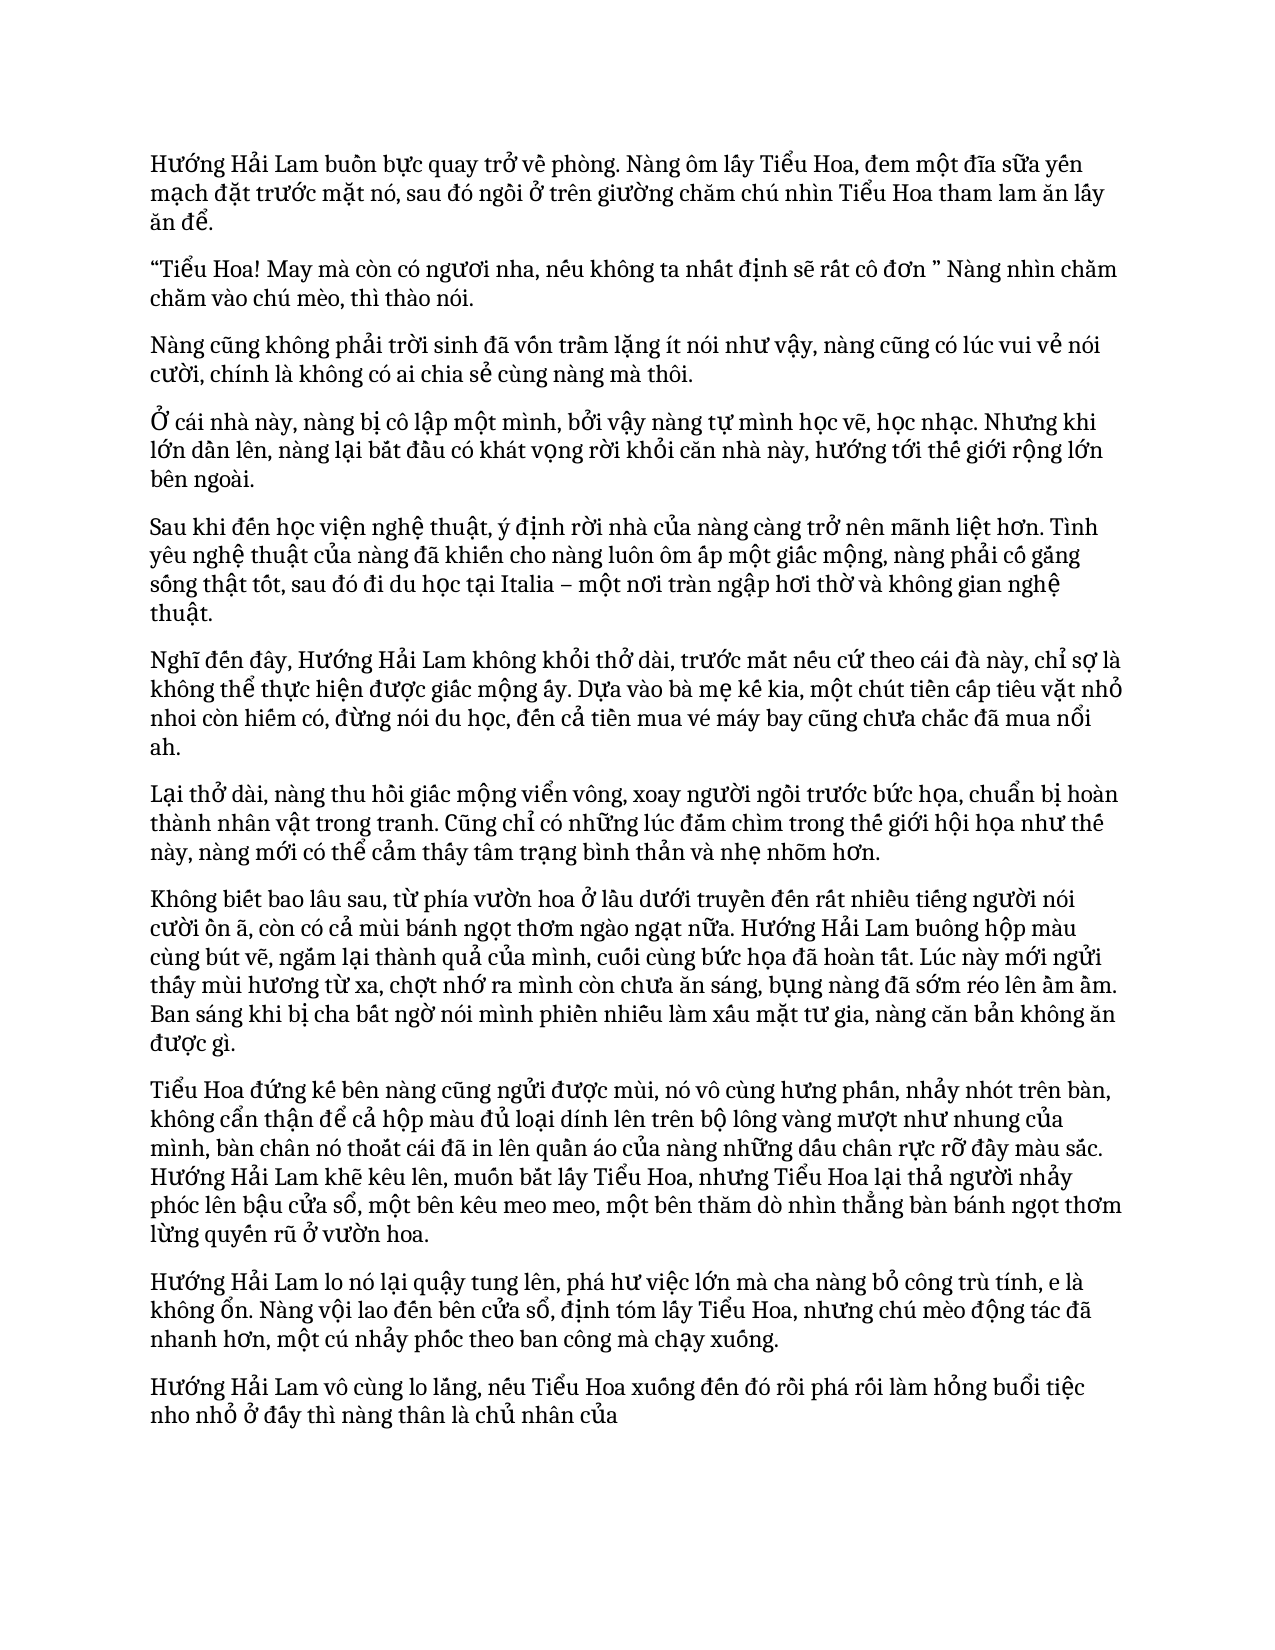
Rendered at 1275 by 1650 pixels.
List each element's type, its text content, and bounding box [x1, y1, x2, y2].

text Tiểu Hoa đứng kế bên nàng cũng ngửi được mùi, nó vô cùng hưng phấn, nhảy nhót trên bàn, không cẩn thận để cả hộp màu đủ loại dính lên trên bộ lông vàng mượt như nhung của mình, bàn chân nó thoắt cái đã in lên quần áo của nàng những dấu chân rực rỡ đầy màu sắc. Hướng Hải Lam khẽ kêu lên, muốn bắt lấy Tiểu Hoa, nhưng Tiểu Hoa lại thả người nhảy phóc lên bậu cửa sổ, một bên kêu meo meo, một bên thăm dò nhìn thẳng bàn bánh ngọt thơm lừng quyến rũ ở vườn hoa. [150, 1076, 1125, 1249]
text “Tiểu Hoa! May mà còn có ngươi nha, nếu không ta nhất định sẽ rất cô đơn ” Nàng nhìn chằm chằm vào chú mèo, thì thào nói. [150, 255, 1125, 312]
text Nàng cũng không phải trời sinh đã vốn trầm lặng ít nói như vậy, nàng cũng có lúc vui vẻ nói cười, chính là không có ai chia sẻ cùng nàng mà thôi. [150, 331, 1125, 389]
text Không biết bao lâu sau, từ phía vườn hoa ở lầu dưới truyền đến rất nhiều tiếng người nói cười ồn ã, còn có cả mùi bánh ngọt thơm ngào ngạt nữa. Hướng Hải Lam buông hộp màu cùng bút vẽ, ngắm lại thành quả của mình, cuối cùng bức họa đã hoàn tất. Lúc này mới ngửi thấy mùi hương từ xa, chợt nhớ ra mình còn chưa ăn sáng, bụng nàng đã sớm réo lên ầm ầm. Ban sáng khi bị cha bất ngờ nói mình phiền nhiễu làm xấu mặt tư gia, nàng căn bản không ăn được gì. [150, 885, 1125, 1057]
text Ở cái nhà này, nàng bị cô lập một mình, bởi vậy nàng tự mình học vẽ, học nhạc. Nhưng khi lớn dần lên, nàng lại bắt đầu có khát vọng rời khỏi căn nhà này, hướng tới thế giới rộng lớn bên ngoài. [150, 407, 1125, 494]
text Hướng Hải Lam buồn bực quay trở về phòng. Nàng ôm lấy Tiểu Hoa, đem một đĩa sữa yến mạch đặt trước mặt nó, sau đó ngồi ở trên giường chăm chú nhìn Tiểu Hoa tham lam ăn lấy ăn để. [150, 150, 1125, 236]
text Lại thở dài, nàng thu hồi giấc mộng viển vông, xoay người ngồi trước bức họa, chuẩn bị hoàn thành nhân vật trong tranh. Cũng chỉ có những lúc đắm chìm trong thế giới hội họa như thế này, nàng mới có thể cảm thấy tâm trạng bình thản và nhẹ nhõm hơn. [150, 780, 1125, 866]
text Hướng Hải Lam lo nó lại quậy tung lên, phá hư việc lớn mà cha nàng bỏ công trù tính, e là không ổn. Nàng vội lao đến bên cửa sổ, định tóm lấy Tiểu Hoa, nhưng chú mèo động tác đã nhanh hơn, một cú nhảy phốc theo ban công mà chạy xuống. [150, 1267, 1125, 1354]
text Hướng Hải Lam vô cùng lo lắng, nếu Tiểu Hoa xuống đến đó rồi phá rối làm hỏng buổi tiệc nho nhỏ ở đấy thì nàng thân là chủ nhân của [150, 1372, 1125, 1430]
text Sau khi đến học viện nghệ thuật, ý định rời nhà của nàng càng trở nên mãnh liệt hơn. Tình yêu nghệ thuật của nàng đã khiến cho nàng luôn ôm ấp một giấc mộng, nàng phải cố gắng sống thật tốt, sau đó đi du học tại Italia – một nơi tràn ngập hơi thờ và không gian nghệ thuật. [150, 512, 1125, 627]
text Nghĩ đến đây, Hướng Hải Lam không khỏi thở dài, trước mắt nếu cứ theo cái đà này, chỉ sợ là không thể thực hiện được giấc mộng ấy. Dựa vào bà mẹ kế kia, một chút tiền cấp tiêu vặt nhỏ nhoi còn hiếm có, đừng nói du học, đến cả tiền mua vé máy bay cũng chưa chắc đã mua nổi ah. [150, 646, 1125, 761]
